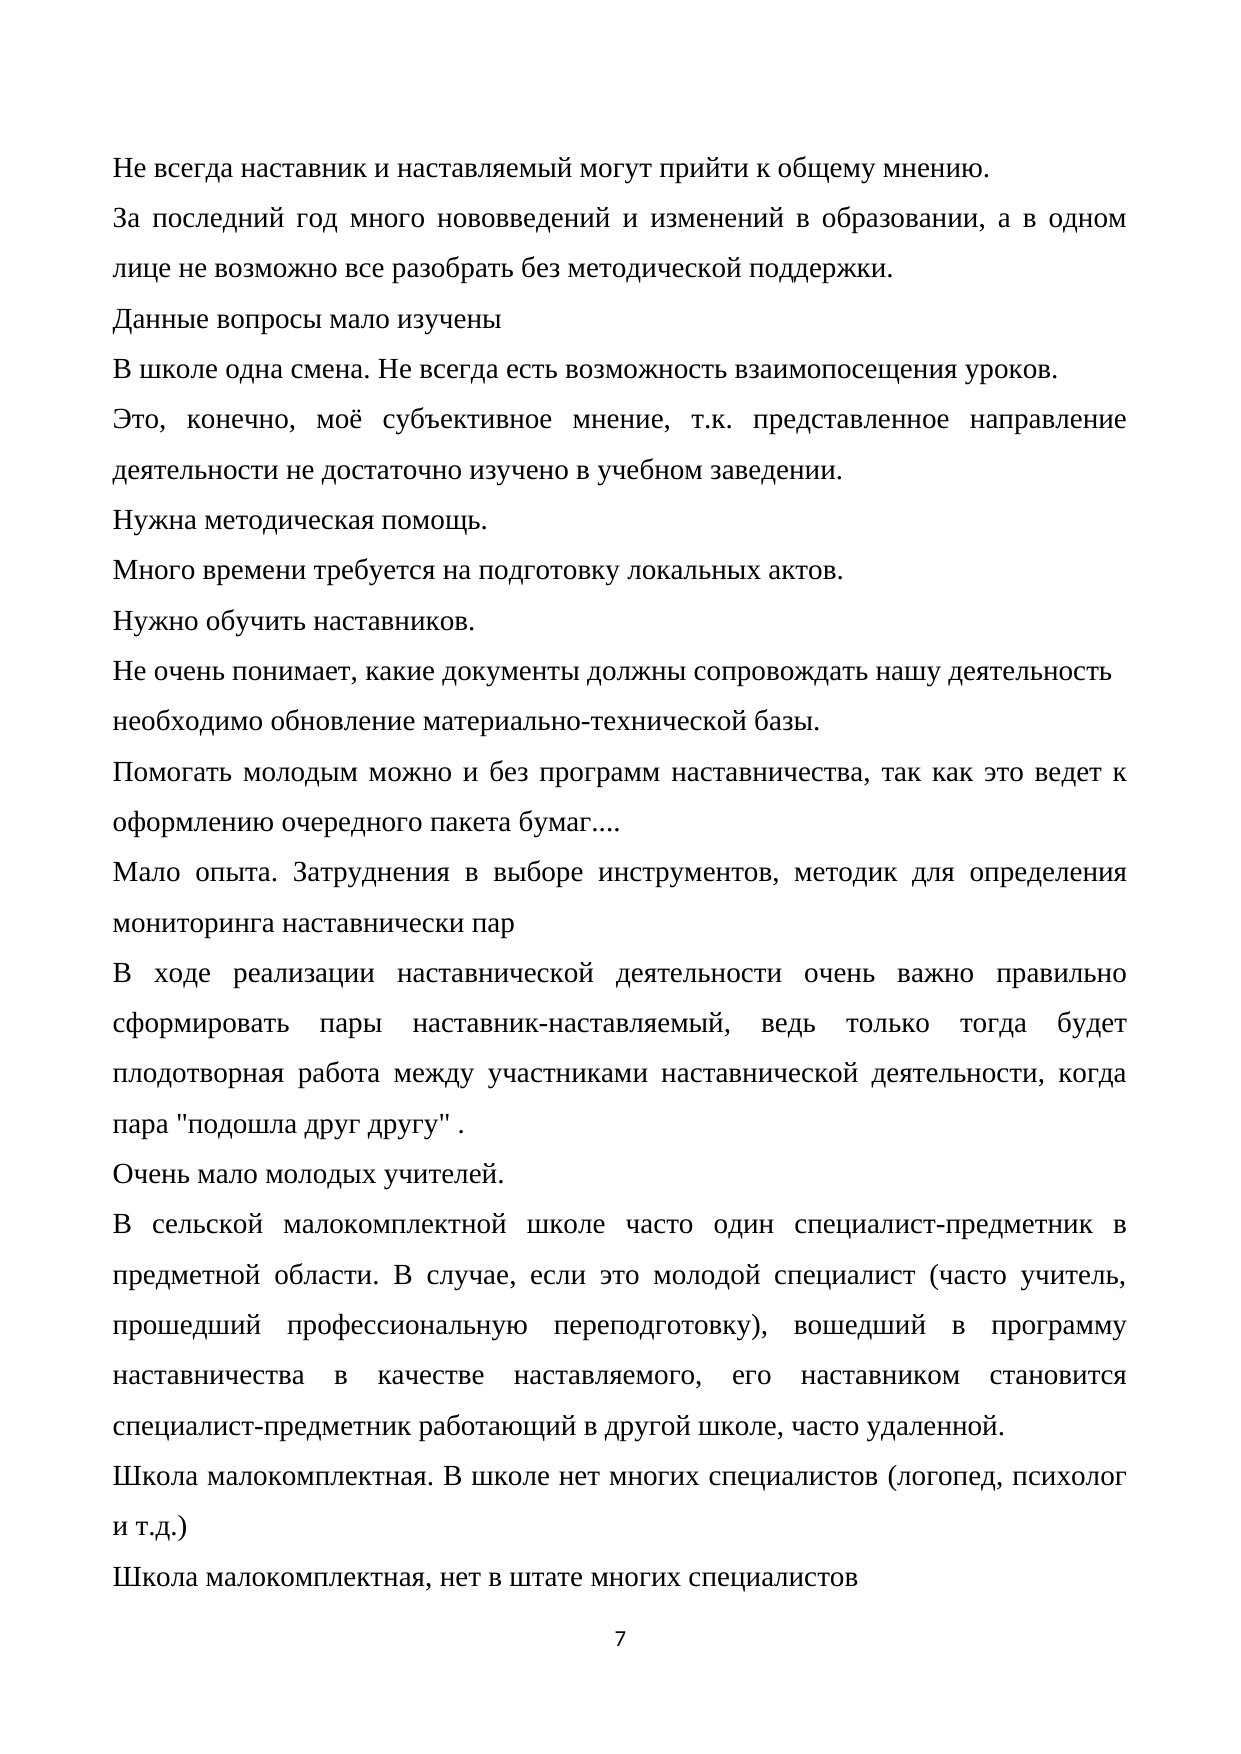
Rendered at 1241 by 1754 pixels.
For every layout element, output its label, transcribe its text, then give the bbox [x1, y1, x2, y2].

text Школа малокомплектная. В школе нет многих специалистов (логопед, психолог и т.д.) [112, 1458, 1128, 1542]
text Нужно обучить наставников. [112, 603, 1128, 636]
text необходимо обновление материально-технической базы. [112, 703, 1128, 737]
text В ходе реализации наставнической деятельности очень важно правильно сформировать пары наставник-наставляемый, ведь только тогда будет плодотворная работа между участниками наставнической деятельности, когда пара "подошла друг другу" . [112, 955, 1128, 1139]
text Много времени требуется на подготовку локальных актов. [112, 552, 1128, 586]
text Нужна методическая помощь. [112, 502, 1128, 536]
text Не очень понимает, какие документы должны сопровождать нашу деятельность [112, 653, 1128, 687]
text Помогать молодым можно и без программ наставничества, так как это ведет к оформлению очередного пакета бумаг.... [112, 754, 1128, 838]
text Это, конечно, моё субъективное мнение, т.к. представленное направление деятельности не достаточно изучено в учебном заведении. [112, 402, 1128, 485]
text Школа малокомплектная, нет в штате многих специалистов [112, 1559, 1128, 1592]
text В сельской малокомплектной школе часто один специалист-предметник в предметной области. В случае, если это молодой специалист (часто учитель, прошедший профессиональную переподготовку), вошедший в программу наставничества в качестве наставляемого, его наставником становится специалист-предметник работающий в другой школе, часто удаленной. [112, 1207, 1128, 1441]
text Данные вопросы мало изучены [112, 301, 1128, 334]
text Мало опыта. Затруднения в выборе инструментов, методик для определения мониторинга наставнически пар [112, 854, 1128, 938]
text В школе одна смена. Не всегда есть возможность взаимопосещения уроков. [112, 351, 1128, 385]
text Не всегда наставник и наставляемый могут прийти к общему мнению. [112, 150, 1128, 183]
text Очень мало молодых учителей. [112, 1156, 1128, 1190]
text За последний год много нововведений и изменений в образовании, а в одном лице не возможно все разобрать без методической поддержки. [112, 200, 1128, 284]
